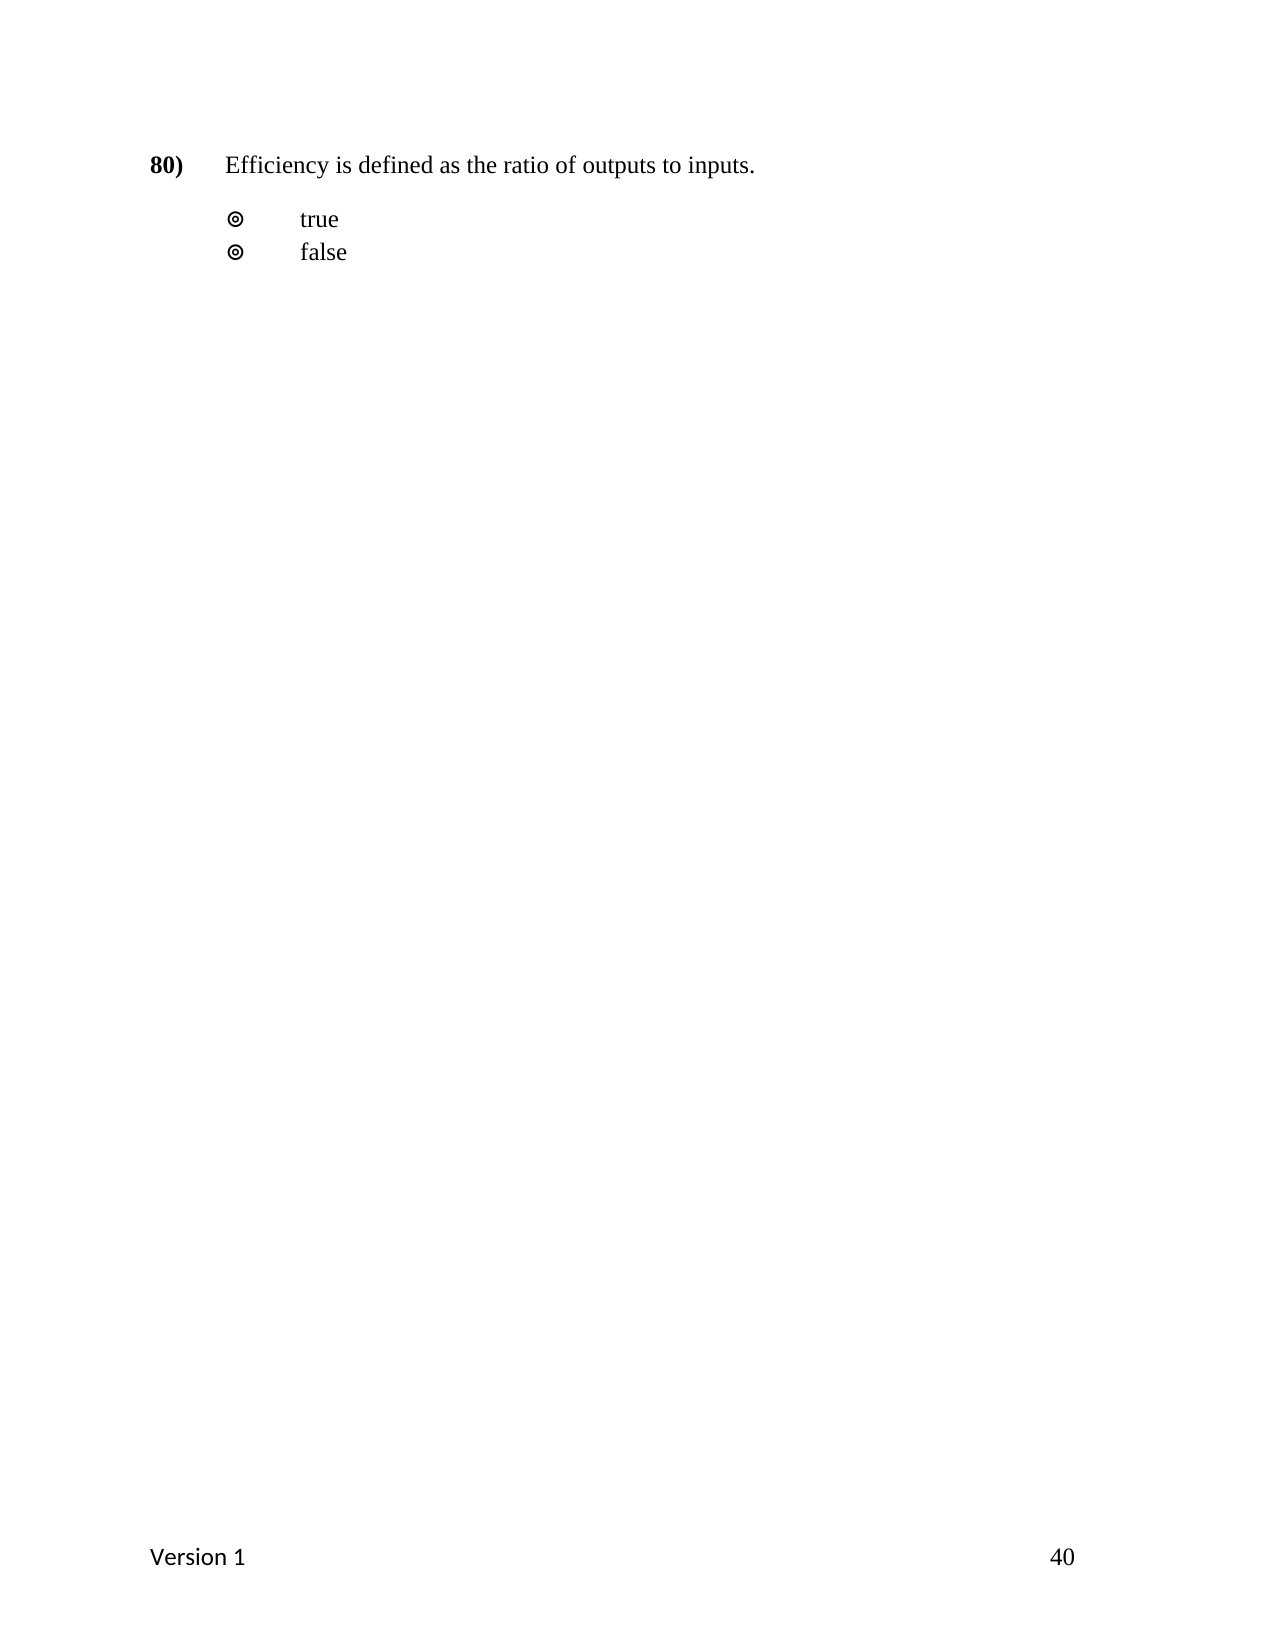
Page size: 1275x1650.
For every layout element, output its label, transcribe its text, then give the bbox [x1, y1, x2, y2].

text 80) Efficiency is defined as the ratio of outputs to inputs. [150, 150, 775, 179]
text ⊚ true ⊚ false [150, 204, 775, 266]
